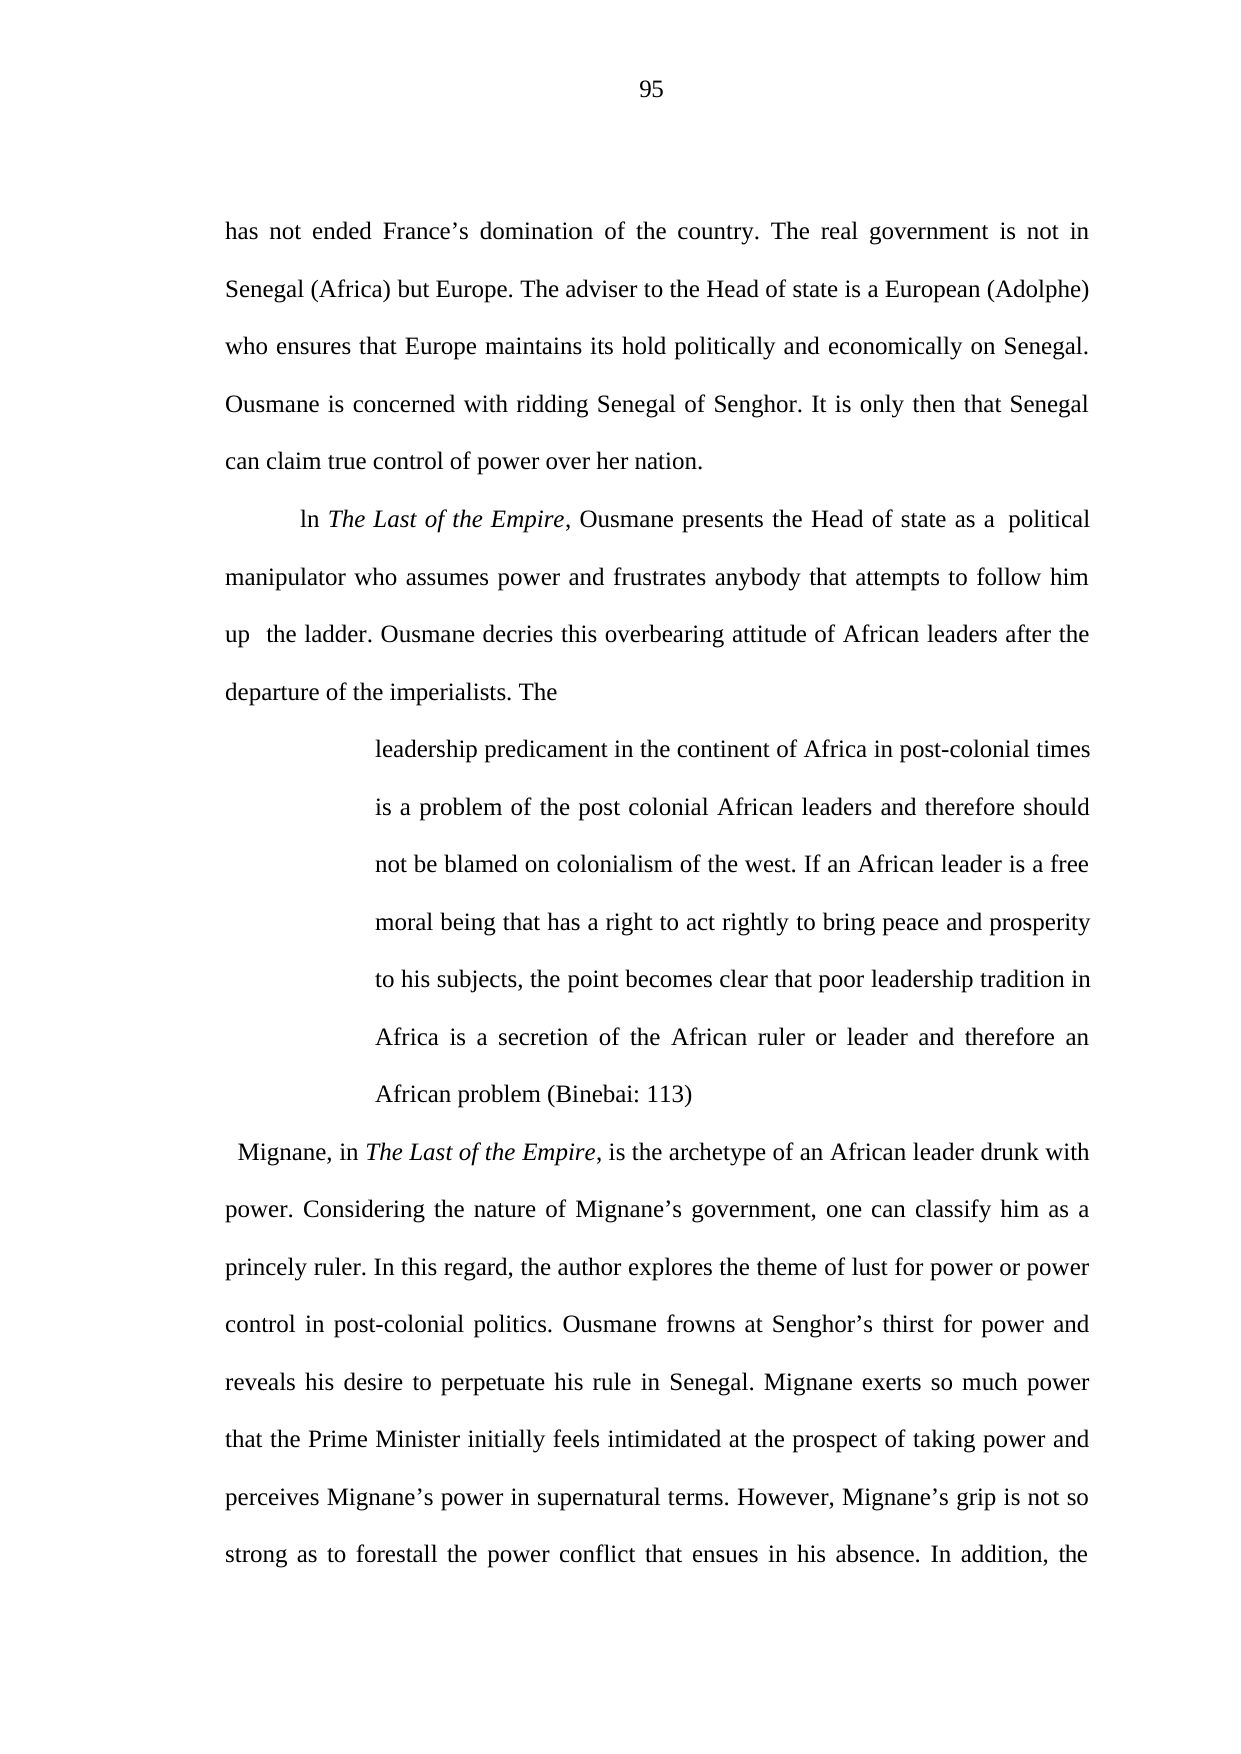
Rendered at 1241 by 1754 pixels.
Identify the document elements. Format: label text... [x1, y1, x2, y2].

text leadership predicament in the continent of Africa in post-colonial times is a problem of the post colonial African leaders and therefore should not be blamed on colonialism of the west. If an African leader is a free moral being that has a right to act rightly to bring peace and prosperity to his subjects, the point becomes clear that poor leadership tradition in Africa is a secretion of the African ruler or leader and therefore an African problem (Binebai: 113) [375, 734, 1091, 1108]
text Mignane, in The Last of the Empire, is the archetype of an African leader drunk with power. Considering the nature of Mignane’s government, one can classify him as a princely ruler. In this regard, the author explores the theme of lust for power or power control in post-colonial politics. Ousmane frowns at Senghor’s thirst for power and reveals his desire to perpetuate his rule in Senegal. Mignane exerts so much power that the Prime Minister initially feels intimidated at the prospect of taking power and perceives Mignane’s power in supernatural terms. However, Mignane’s grip is not so strong as to forestall the power conflict that ensues in his absence. In addition, the [225, 1137, 1091, 1568]
text has not ended France’s domination of the country. The real government is not in Senegal (Africa) but Europe. The adviser to the Head of state is a European (Adolphe) who ensures that Europe maintains its hold politically and economically on Senegal. Ousmane is concerned with ridding Senegal of Senghor. It is only then that Senegal can claim true control of power over her nation. [225, 216, 1090, 475]
text ln The Last of the Empire, Ousmane presents the Head of state as a political manipulator who assumes power and frustrates anybody that attempts to follow him up the ladder. Ousmane decries this overbearing attitude of African leaders after the departure of the imperialists. The [225, 504, 1090, 705]
